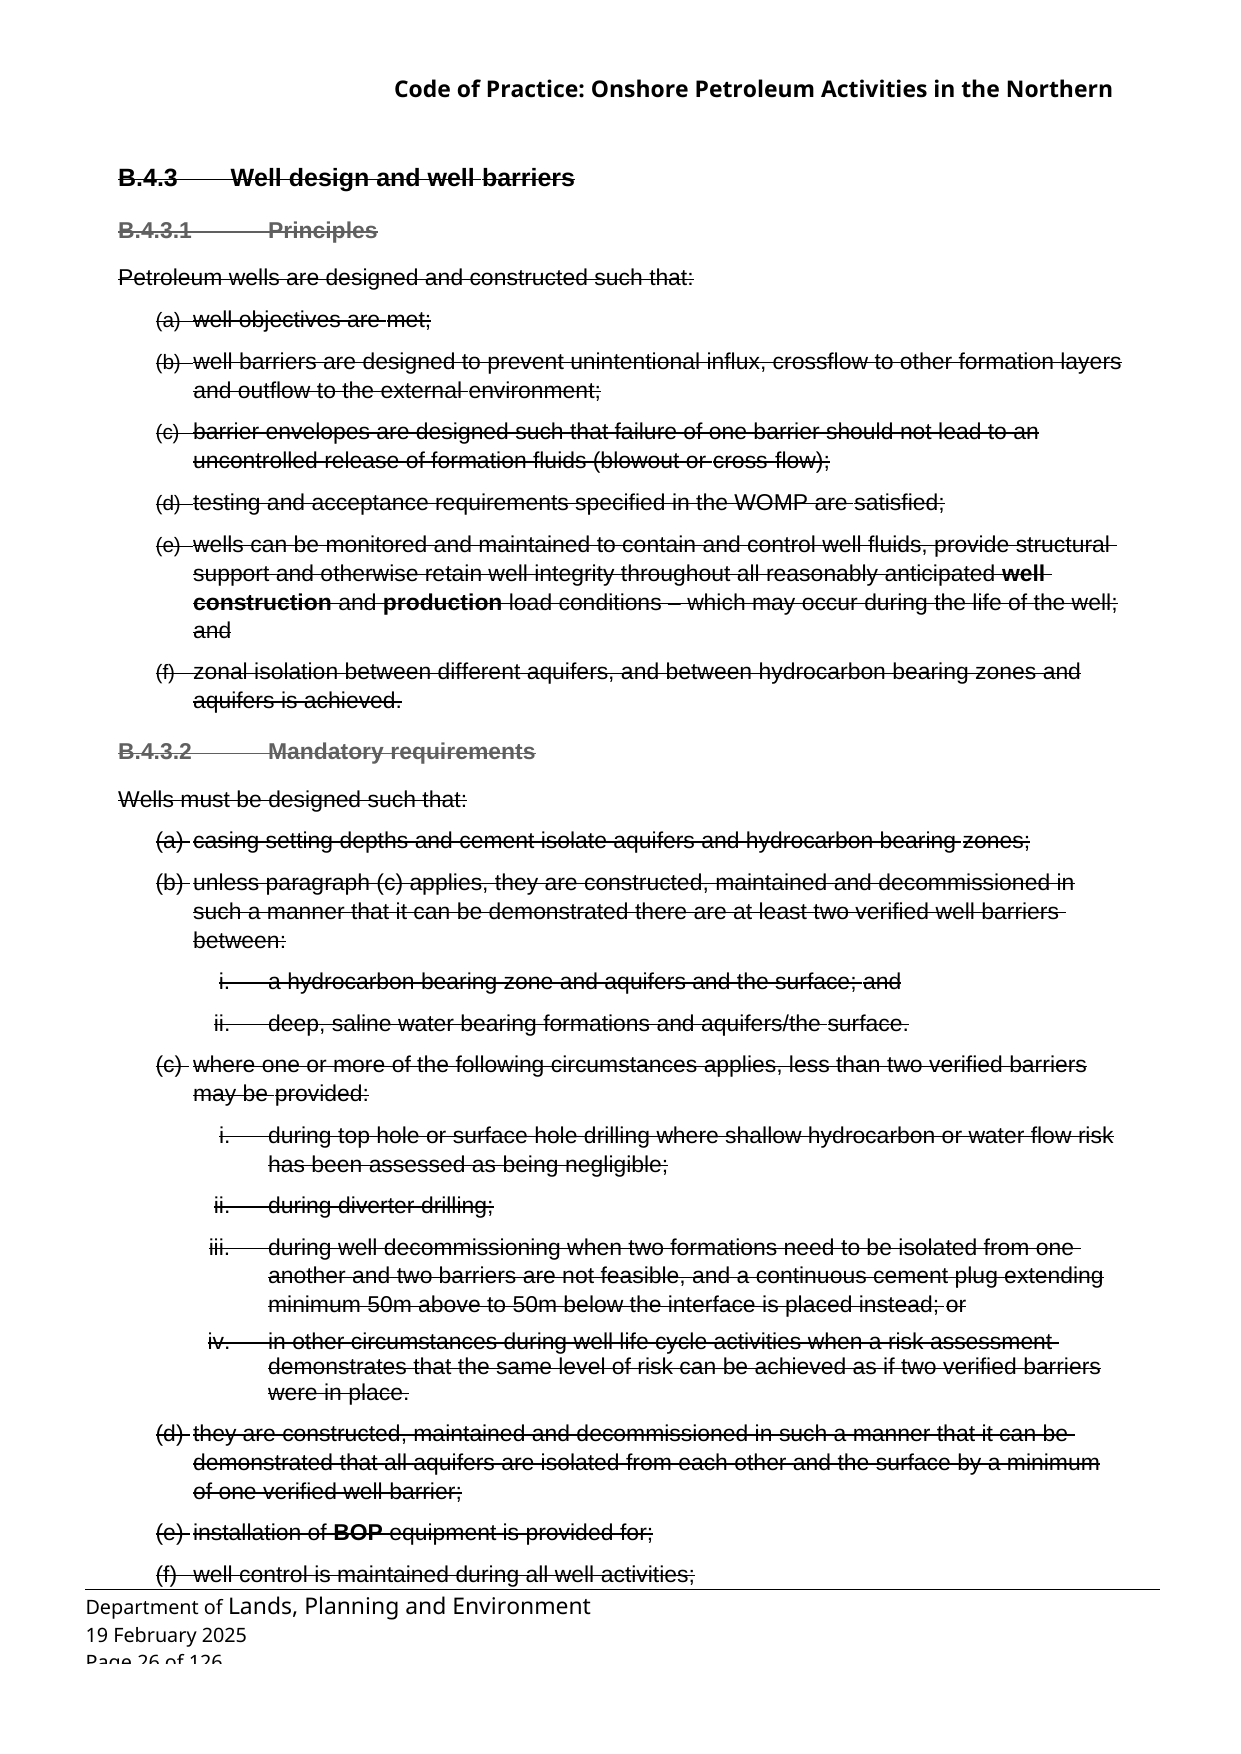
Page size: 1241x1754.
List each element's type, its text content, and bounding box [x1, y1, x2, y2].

list Principles [118, 217, 1153, 243]
list they are constructed, maintained and decommissioned in such a manner that it can be demonstrated that all aquifers are isolated from each other and the surface by a minimum of one verified well barrier; [155, 1420, 1101, 1504]
list zonal isolation between different aquifers, and between hydrocarbon bearing zones and aquifers is achieved. [155, 658, 1081, 673]
list casing setting depths and cement isolate aquifers and hydrocarbon bearing zones; [155, 827, 1153, 853]
list during top hole or surface hole drilling where shallow hydrocarbon or water flow risk has been assessed as being negligible; [219, 1122, 1114, 1136]
list unless paragraph (c) applies, they are constructed, maintained and decommissioned in such a manner that it can be demonstrated there are at least two verified well barriers between: [155, 869, 1074, 953]
list where one or more of the following circumstances applies, less than two verified barriers may be provided: [155, 1051, 1087, 1107]
list Mandatory requirements [118, 738, 1153, 764]
list a hydrocarbon bearing zone and aquifers and the surface; and [219, 968, 1153, 994]
text Wells must be designed such that: [118, 786, 1153, 812]
list testing and acceptance requirements specified in the WOMP are satisfied; [155, 489, 1153, 515]
list during well decommissioning when two formations need to be isolated from one another and two barriers are not feasible, and a continuous cement plug extending minimum 50m above to 50m below the interface is placed instead; or [208, 1233, 1104, 1318]
list well objectives are met; [155, 306, 1153, 332]
list during diverter drilling; [214, 1192, 1153, 1218]
list well barriers are designed to prevent unintentional influx, crossflow to other formation layers and outflow to the external environment; [155, 348, 1122, 403]
list deep, saline water bearing formations and aquifers/the surface. [214, 1009, 1153, 1036]
text Petroleum wells are designed and constructed such that: [118, 264, 1153, 291]
list zonal isolation between different aquifers, and between hydrocarbon bearing zones and aquifers is achieved. [155, 674, 1081, 714]
list in other circumstances during well life cycle activities when a risk assessment demonstrates that the same level of risk can be achieved as if two verified barriers were in place. [207, 1329, 1101, 1405]
list installation of BOP equipment is provided for; [155, 1519, 1153, 1545]
list Well design and well barriers [118, 163, 1153, 192]
list barrier envelopes are designed such that failure of one barrier should not lead to an uncontrolled release of formation fluids (blowout or cross-flow); [155, 434, 1039, 473]
list barrier envelopes are designed such that failure of one barrier should not lead to an uncontrolled release of formation fluids (blowout or cross-flow); [155, 418, 1039, 433]
list wells can be monitored and maintained to contain and control well fluids, provide structural support and otherwise retain well integrity throughout all reasonably anticipated well construction and production load conditions – which may occur during the life of the well; and [155, 531, 1118, 644]
list during top hole or surface hole drilling where shallow hydrocarbon or water flow risk has been assessed as being negligible; [219, 1137, 1114, 1177]
list well control is maintained during all well activities; [155, 1561, 1153, 1587]
